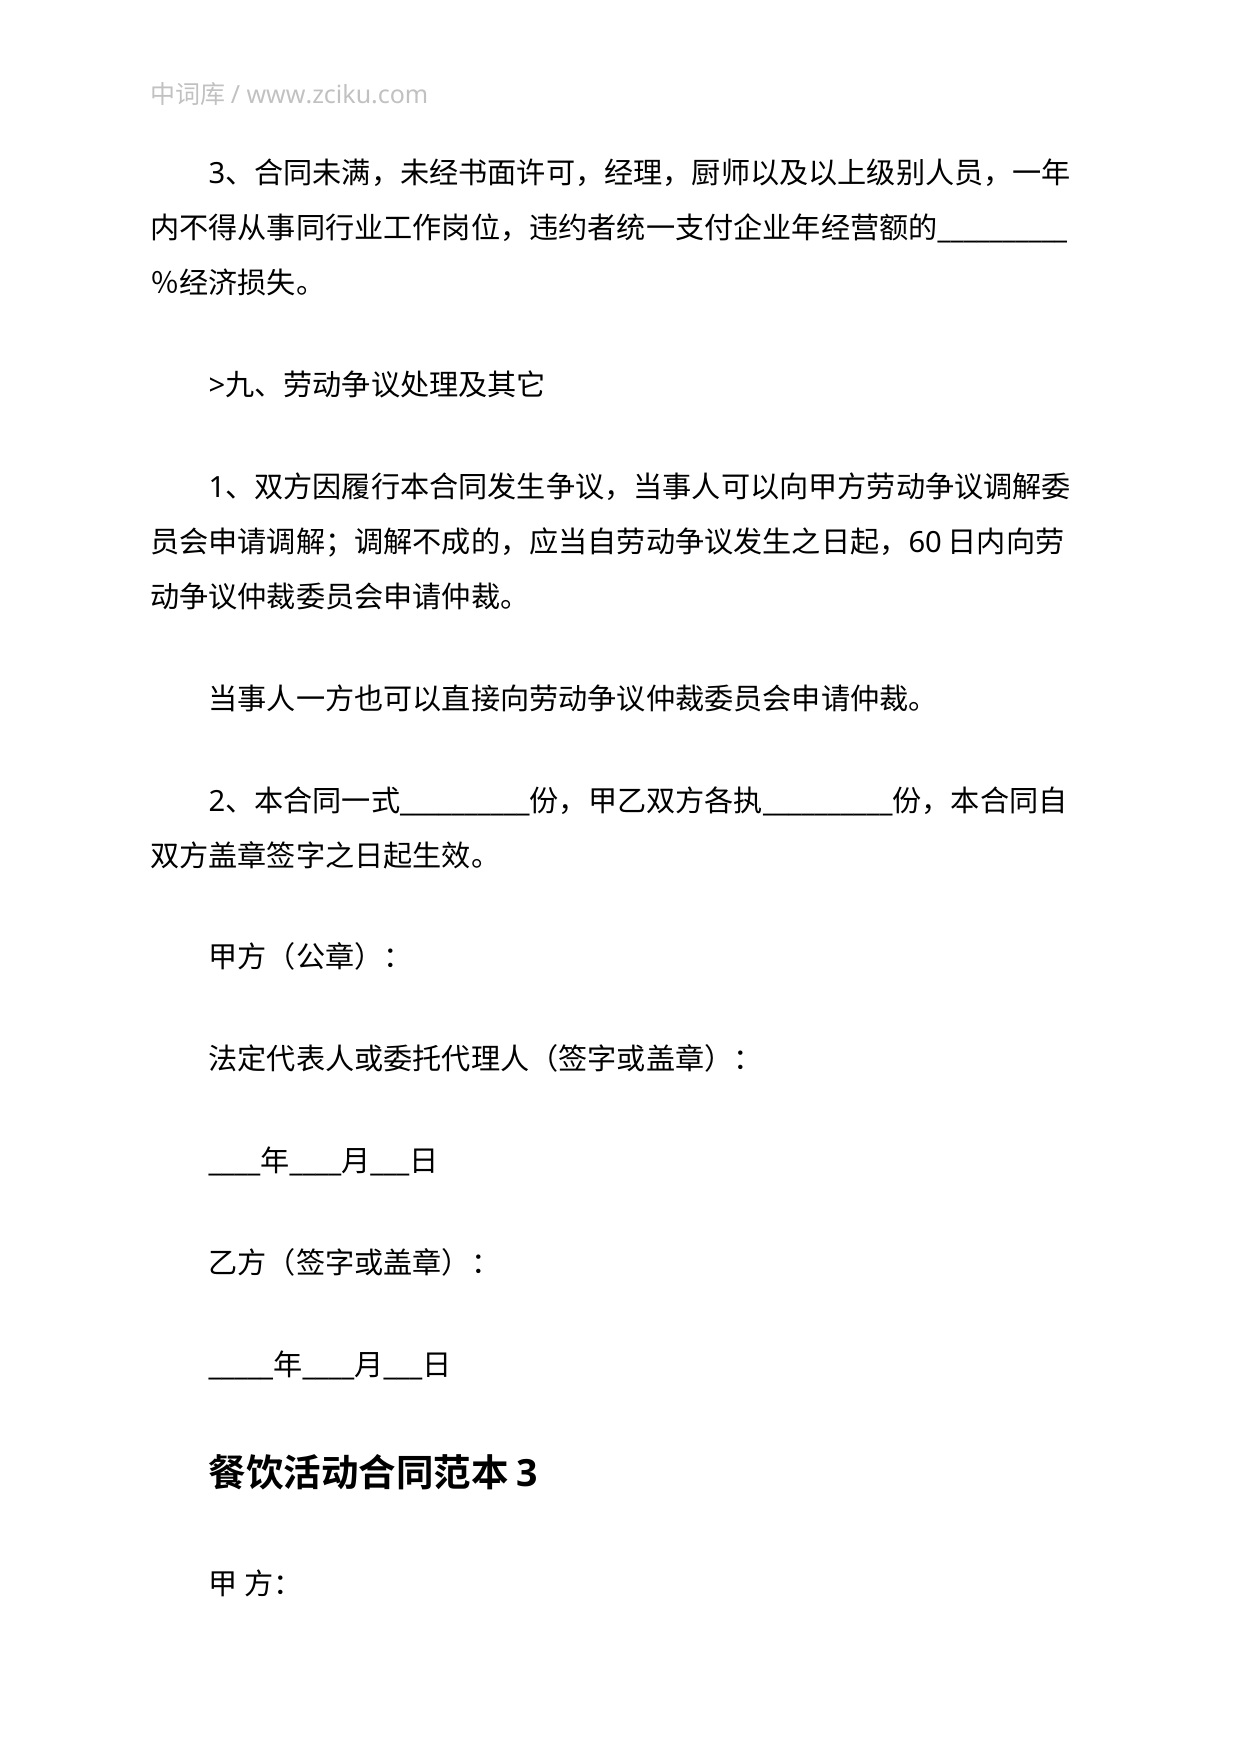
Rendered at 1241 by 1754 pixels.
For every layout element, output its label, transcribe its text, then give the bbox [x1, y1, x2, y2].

text 甲方（公章）： [150, 934, 1090, 976]
text >九、劳动争议处理及其它 [150, 362, 1090, 404]
text 餐饮活动合同范本3 [150, 1443, 1090, 1498]
text 甲 方： [150, 1561, 1090, 1603]
text 2、本合同一式__________份，甲乙双方各执__________份，本合同自双方盖章签字之日起生效。 [150, 777, 1090, 874]
text 法定代表人或委托代理人（签字或盖章）： [150, 1036, 1090, 1078]
text 乙方（签字或盖章）： [150, 1239, 1090, 1282]
text 1、双方因履行本合同发生争议，当事人可以向甲方劳动争议调解委员会申请调解；调解不成的，应当自劳动争议发生之日起，60日内向劳动争议仲裁委员会申请仲裁。 [150, 464, 1090, 616]
text 3、合同未满，未经书面许可，经理，厨师以及以上级别人员，一年内不得从事同行业工作岗位，违约者统一支付企业年经营额的__________％经济损失。 [150, 150, 1090, 302]
text ____年____月___日 [150, 1138, 1090, 1180]
text _____年____月___日 [150, 1341, 1090, 1384]
text 当事人一方也可以直接向劳动争议仲裁委员会申请仲裁。 [150, 676, 1090, 718]
